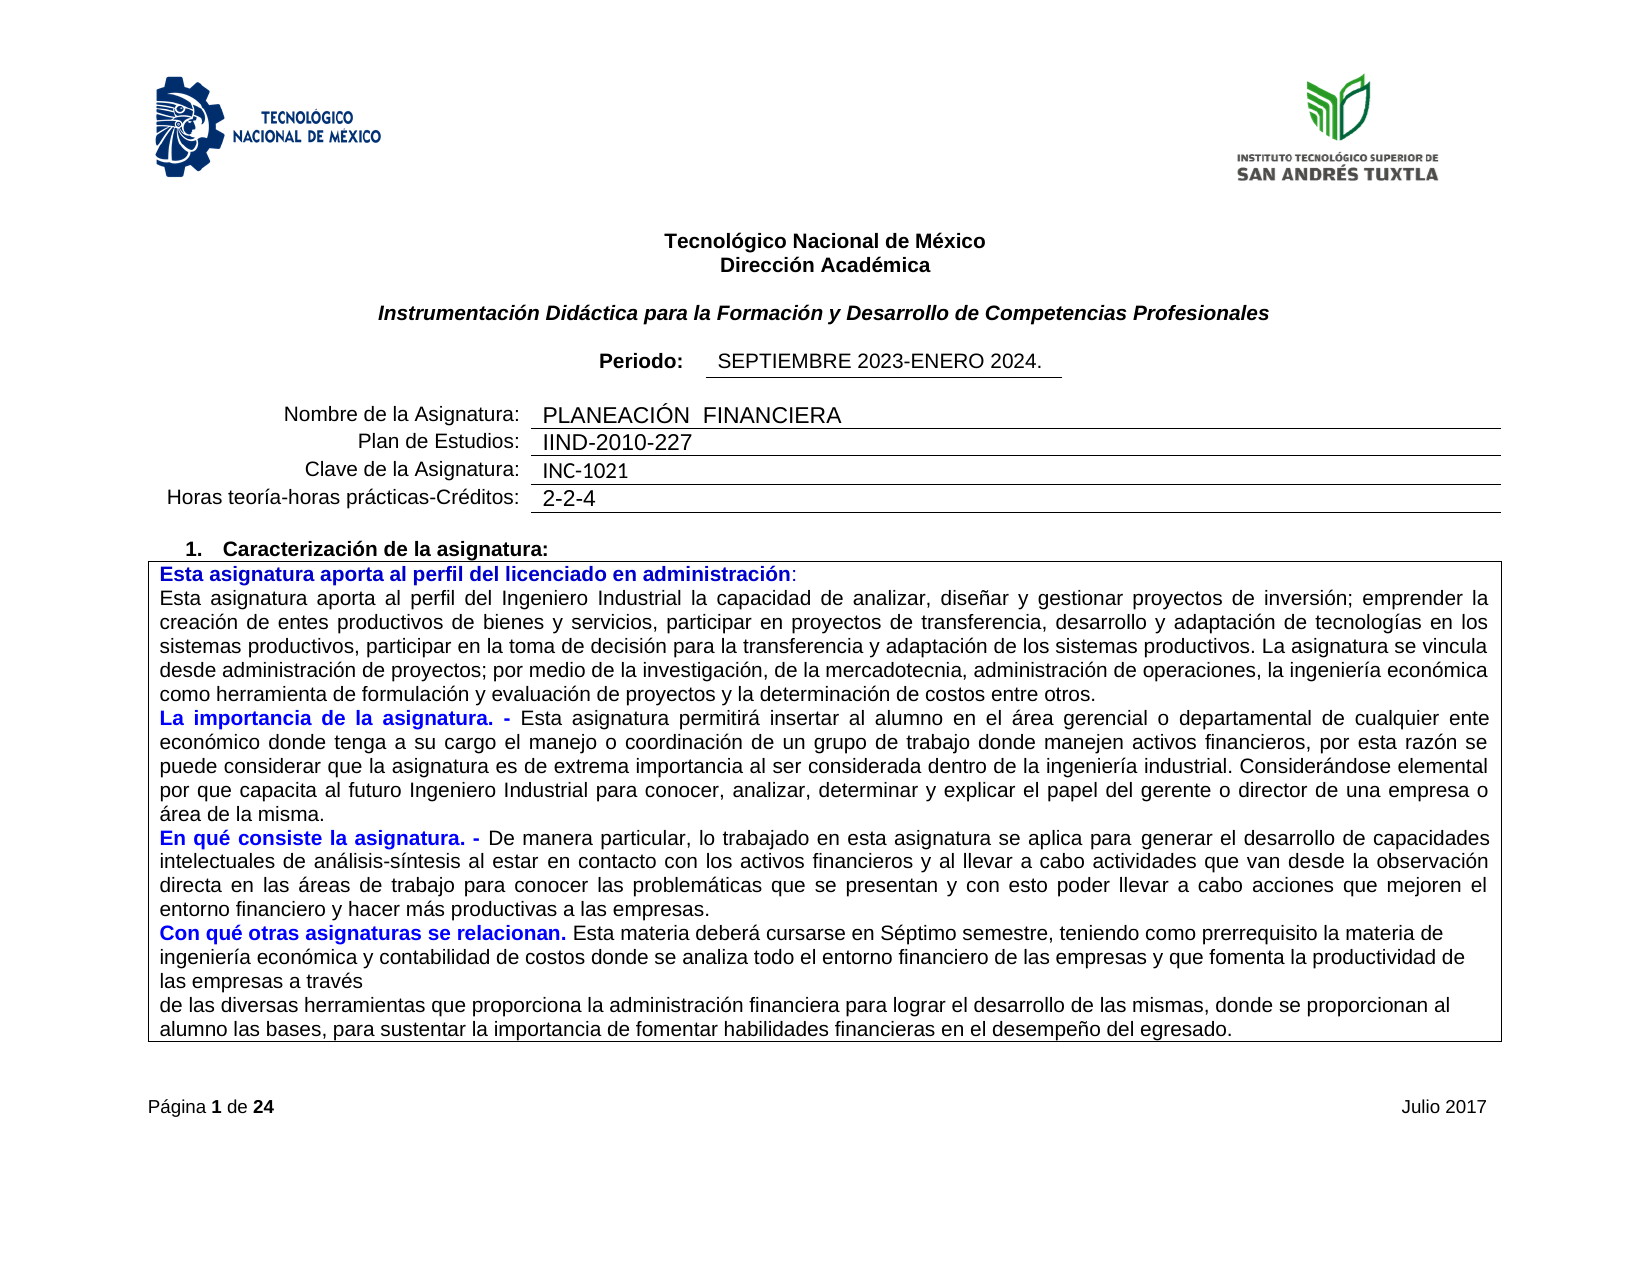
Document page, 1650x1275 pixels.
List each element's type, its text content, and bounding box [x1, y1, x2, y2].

list Caracterización de la asignatura: [185, 537, 1502, 561]
table_header Esta asignatura aporta al perfil del licenciado en administración: Esta asignatura aporta al perfil del Ingeniero Industrial la capacidad de analizar, diseñar y gestionar proyectos de inversión; emprender la creación de entes productivos de bienes y servicios, participar en proyectos de transferencia, desarrollo y adaptación de tecnologías en los sistemas productivos, participar en la toma de decisión para la transferencia y adaptación de los sistemas productivos. La asignatura se vincula desde administración de proyectos; por medio de la investigación, de la mercadotecnia, administración de operaciones, la ingeniería económica como herramienta de formulación y evaluación de proyectos y la determinación de costos entre otros. La importancia de la asignatura. - Esta asignatura permitirá insertar al alumno en el área gerencial o departamental de cualquier ente económico donde tenga a su cargo el manejo o coordinación de un grupo de trabajo donde manejen activos financieros, por esta razón se puede considerar que la asignatura es de extrema importancia al ser considerada dentro de la ingeniería industrial. Considerándose elemental por que capacita al futuro Ingeniero Industrial para conocer, analizar, determinar y explicar el papel del gerente o director de una empresa o área de la misma. En qué consiste la asignatura. - De manera particular, lo trabajado en esta asignatura se aplica para generar el desarrollo de capacidades intelectuales de análisis-síntesis al estar en contacto con los activos financieros y al llevar a cabo actividades que van desde la observación directa en las áreas de trabajo para conocer las problemáticas que se presentan y con esto poder llevar a cabo acciones que mejoren el entorno financiero y hacer más productivas a las empresas. Con qué otras asignaturas se relacionan. Esta materia deberá cursarse en Séptimo semestre, teniendo como prerrequisito la materia de ingeniería económica y contabilidad de costos donde se analiza todo el entorno financiero de las empresas y que fomenta la productividad de las empresas a través de las diversas herramientas que proporciona la administración financiera para lograr el desarrollo de las mismas, donde se proporcionan al alumno las bases, para sustentar la importancia de fomentar habilidades financieras en el desempeño del egresado. [149, 562, 1501, 1041]
text Dirección Académica [148, 253, 1502, 277]
text Tecnológico Nacional de México [148, 229, 1502, 253]
table_header SEPTIEMBRE 2023-ENERO 2024. [706, 349, 1062, 377]
table_header Nombre de la Asignatura: [148, 402, 531, 428]
table_cell IIND-2010-227 [531, 429, 1501, 455]
picture [147, 73, 1454, 181]
table_header Periodo: [588, 349, 706, 377]
table_cell Horas teoría-horas prácticas-Créditos: [148, 484, 531, 512]
table_cell INC-1021 [531, 456, 1501, 484]
text Instrumentación Didáctica para la Formación y Desarrollo de Competencias Profesionales [148, 301, 1502, 324]
table_header PLANEACIÓN FINANCIERA [531, 402, 1501, 428]
table_cell 2-2-4 [531, 485, 1501, 512]
table_cell Clave de la Asignatura: [148, 455, 531, 484]
table_cell Plan de Estudios: [148, 428, 531, 455]
